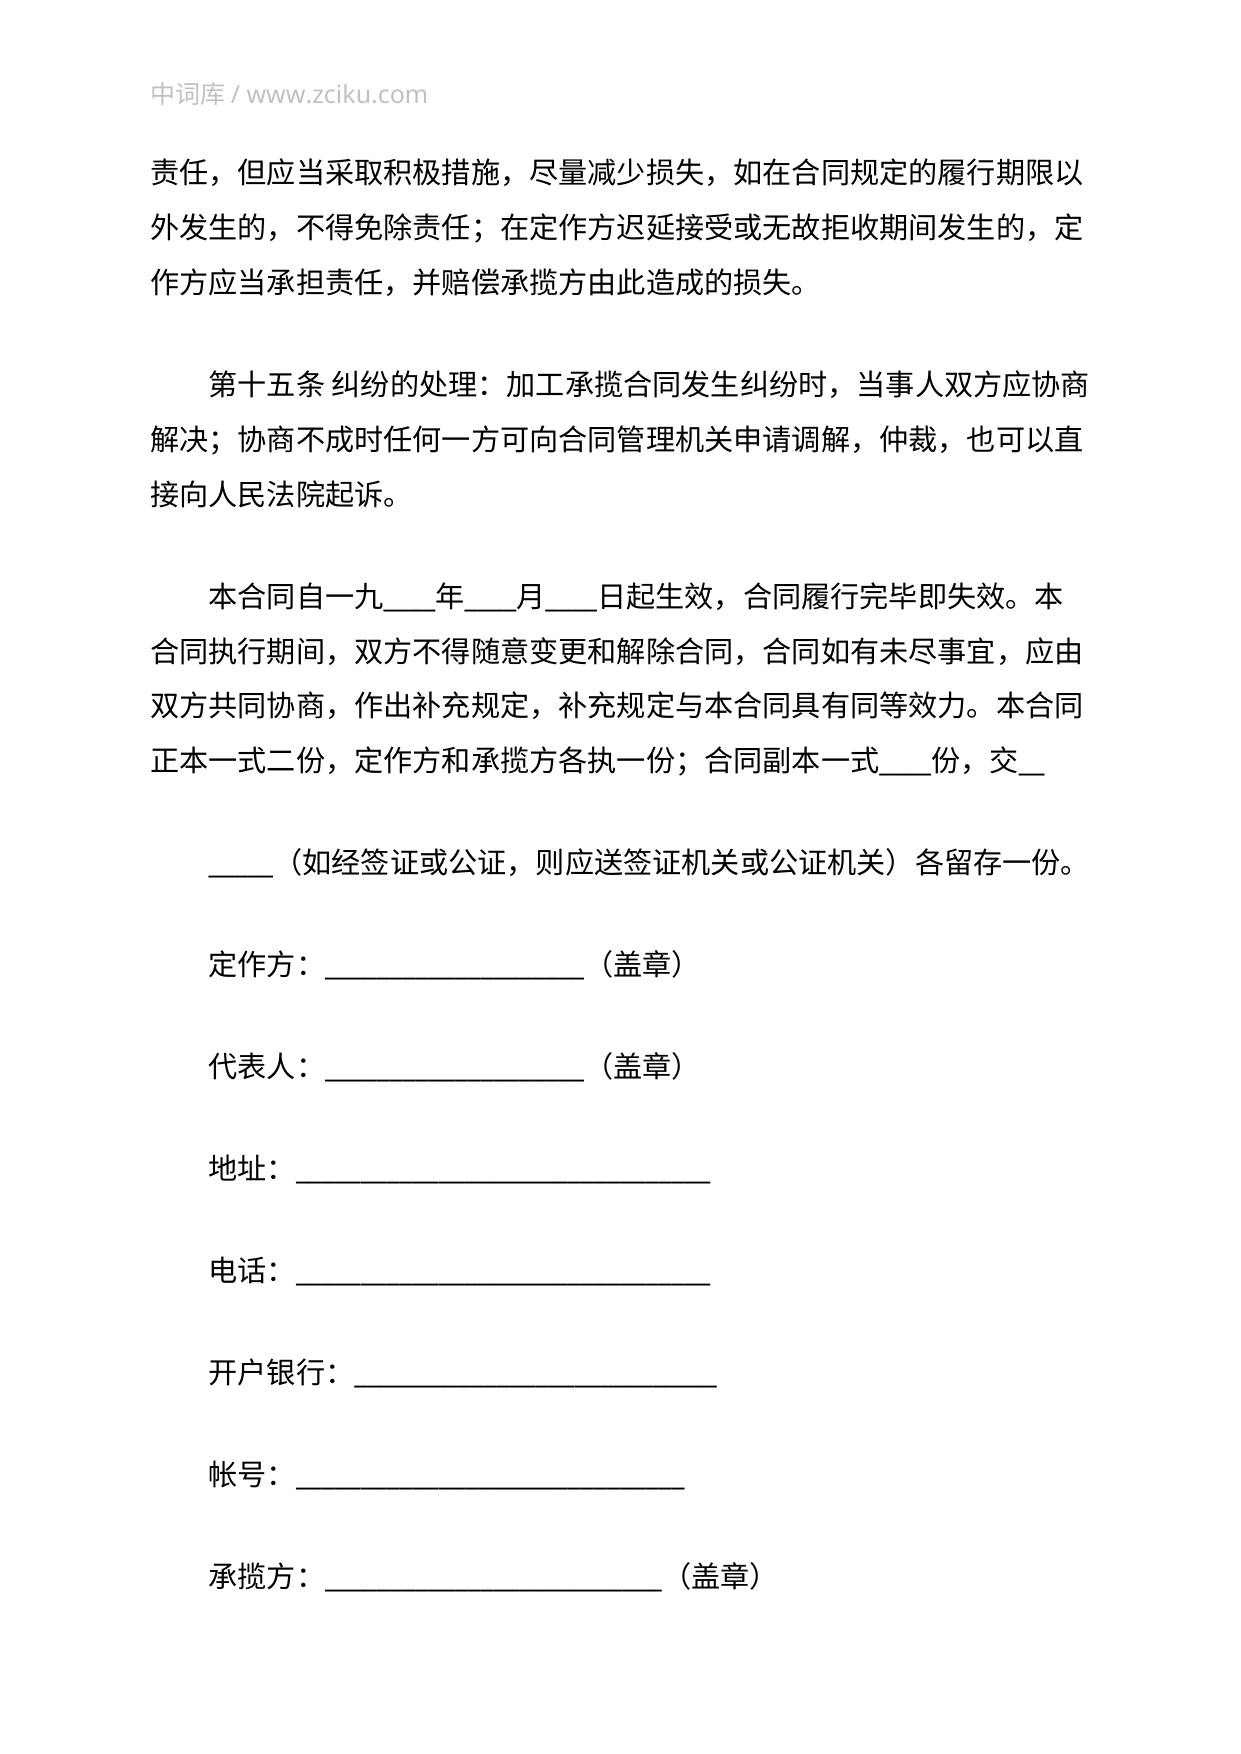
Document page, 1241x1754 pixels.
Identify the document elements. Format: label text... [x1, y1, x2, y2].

text 开户银行：____________________________ [150, 1350, 1090, 1392]
text 本合同自一九____年____月____日起生效，合同履行完毕即失效。本合同执行期间，双方不得随意变更和解除合同，合同如有未尽事宜，应由双方共同协商，作出补充规定，补充规定与本合同具有同等效力。本合同正本一式二份，定作方和承揽方各执一份；合同副本一式____份，交__ [150, 573, 1090, 780]
text 帐号：______________________________ [150, 1452, 1090, 1494]
text 第十五条 纠纷的处理：加工承揽合同发生纠纷时，当事人双方应协商解决；协商不成时任何一方可向合同管理机关申请调解，仲裁，也可以直接向人民法院起诉。 [150, 362, 1090, 514]
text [150, 150, 1090, 302]
text _____（如经签证或公证，则应送签证机关或公证机关）各留存一份。 [150, 840, 1090, 882]
text 定作方：____________________（盖章） [150, 942, 1090, 984]
text 代表人：____________________（盖章） [150, 1044, 1090, 1086]
text 地址：________________________________ [150, 1146, 1090, 1188]
text 承揽方：__________________________（盖章） [150, 1554, 1090, 1596]
text 电话：________________________________ [150, 1248, 1090, 1290]
